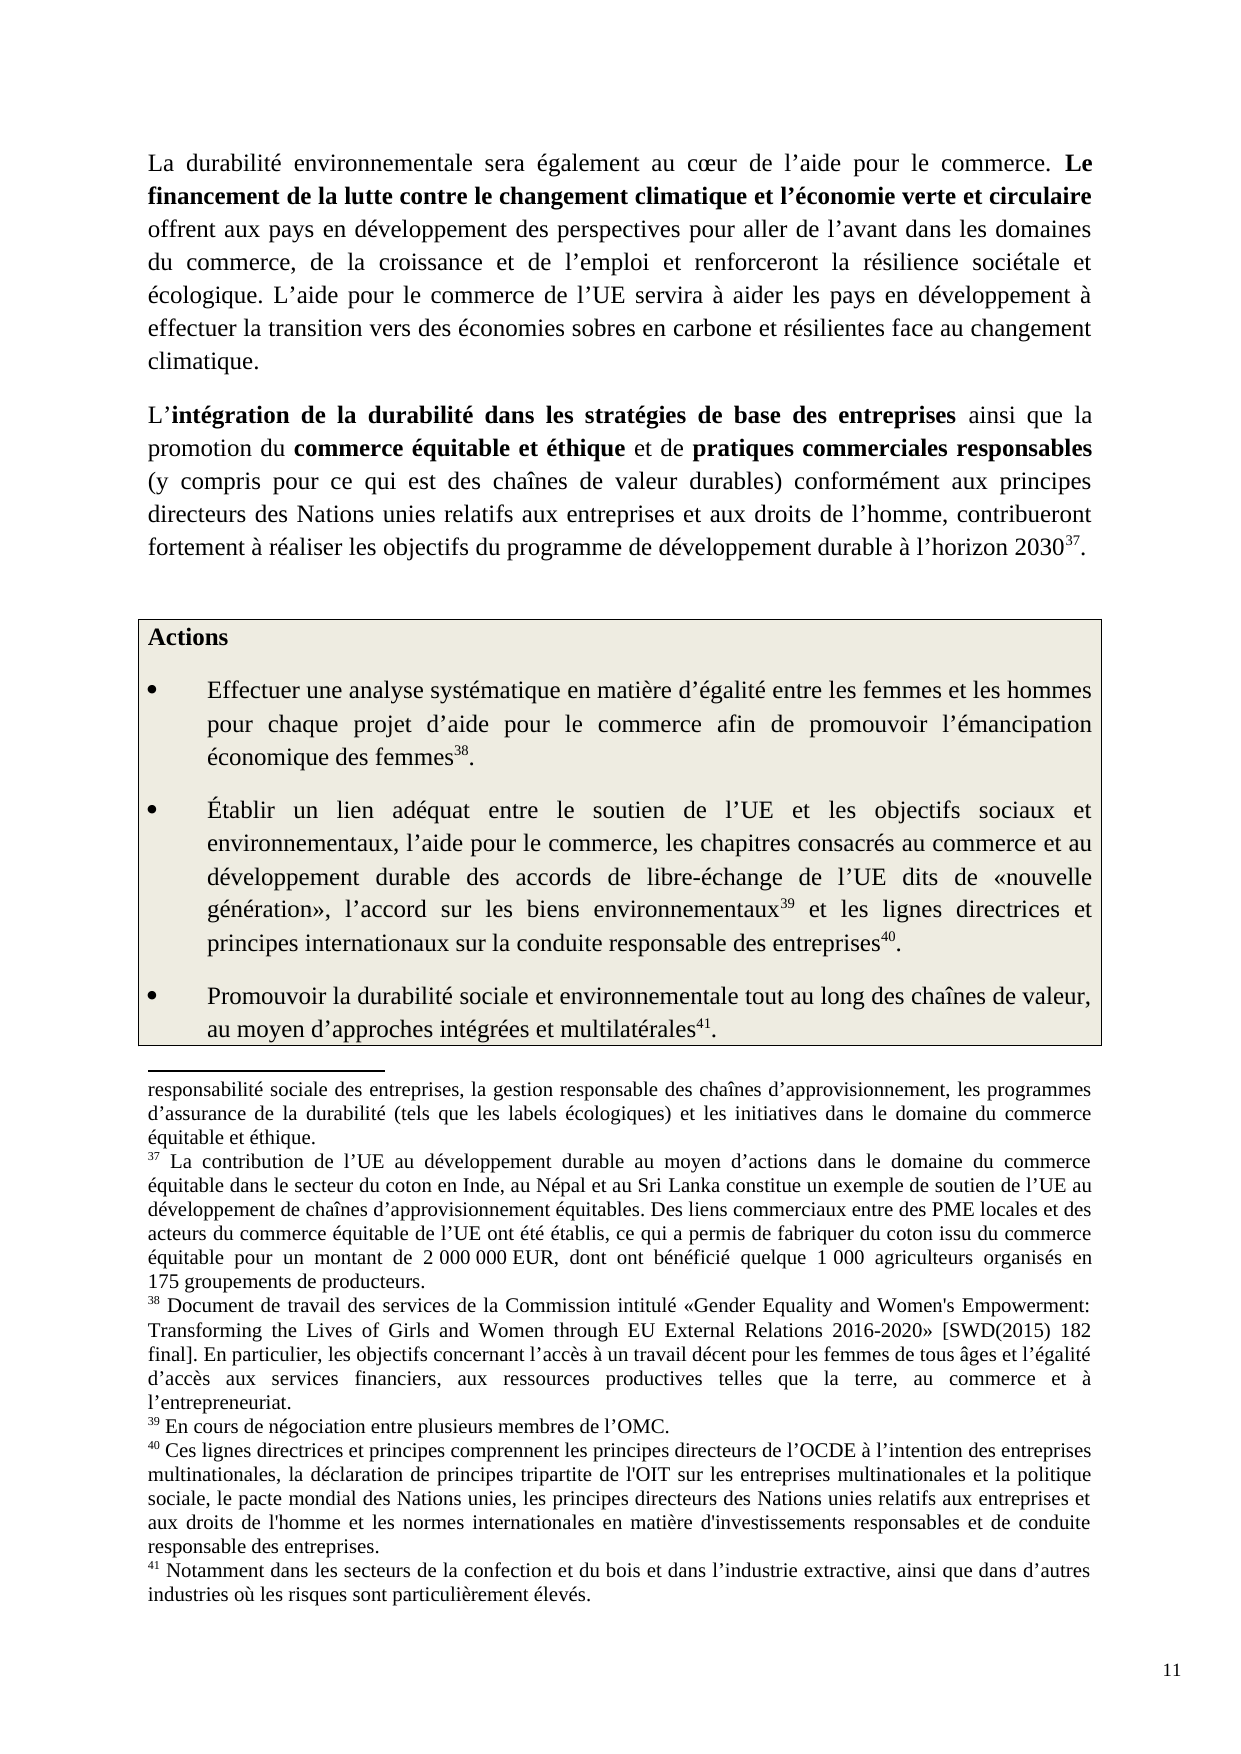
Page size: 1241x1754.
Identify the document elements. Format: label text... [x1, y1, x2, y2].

text La durabilité environnementale sera également au cœur de l’aide pour le commerce. Le financement de la lutte contre le changement climatique et l’économie verte et circulaire offrent aux pays en développement des perspectives pour aller de l’avant dans les domaines du commerce, de la croissance et de l’emploi et renforceront la résilience sociétale et écologique. L’aide pour le commerce de l’UE servira à aider les pays en développement à effectuer la transition vers des économies sobres en carbone et résilientes face au changement climatique. [148, 148, 1092, 374]
list Effectuer une analyse systématique en matière d’égalité entre les femmes et les hommes pour chaque projet d’aide pour le commerce afin de promouvoir l’émancipation économique des femmes. [139, 672, 1101, 770]
list Établir un lien adéquat entre le soutien de l’UE et les objectifs sociaux et environnementaux, l’aide pour le commerce, les chapitres consacrés au commerce et au développement durable des accords de libre-échange de l’UE dits de «nouvelle génération», l’accord sur les biens environnementaux et les lignes directrices et principes internationaux sur la conduite responsable des entreprises. [139, 792, 1101, 956]
text L’intégration de la durabilité dans les stratégies de base des entreprises ainsi que la promotion du commerce équitable et éthique et de pratiques commerciales responsables (y compris pour ce qui est des chaînes de valeur durables) conformément aux principes directeurs des Nations unies relatifs aux entreprises et aux droits de l’homme, contribueront fortement à réaliser les objectifs du programme de développement durable à l’horizon 2030. [148, 400, 1092, 593]
text Actions [139, 620, 1101, 651]
list Promouvoir la durabilité sociale et environnementale tout au long des chaînes de valeur, au moyen d’approches intégrées et multilatérales. [139, 978, 1101, 1045]
